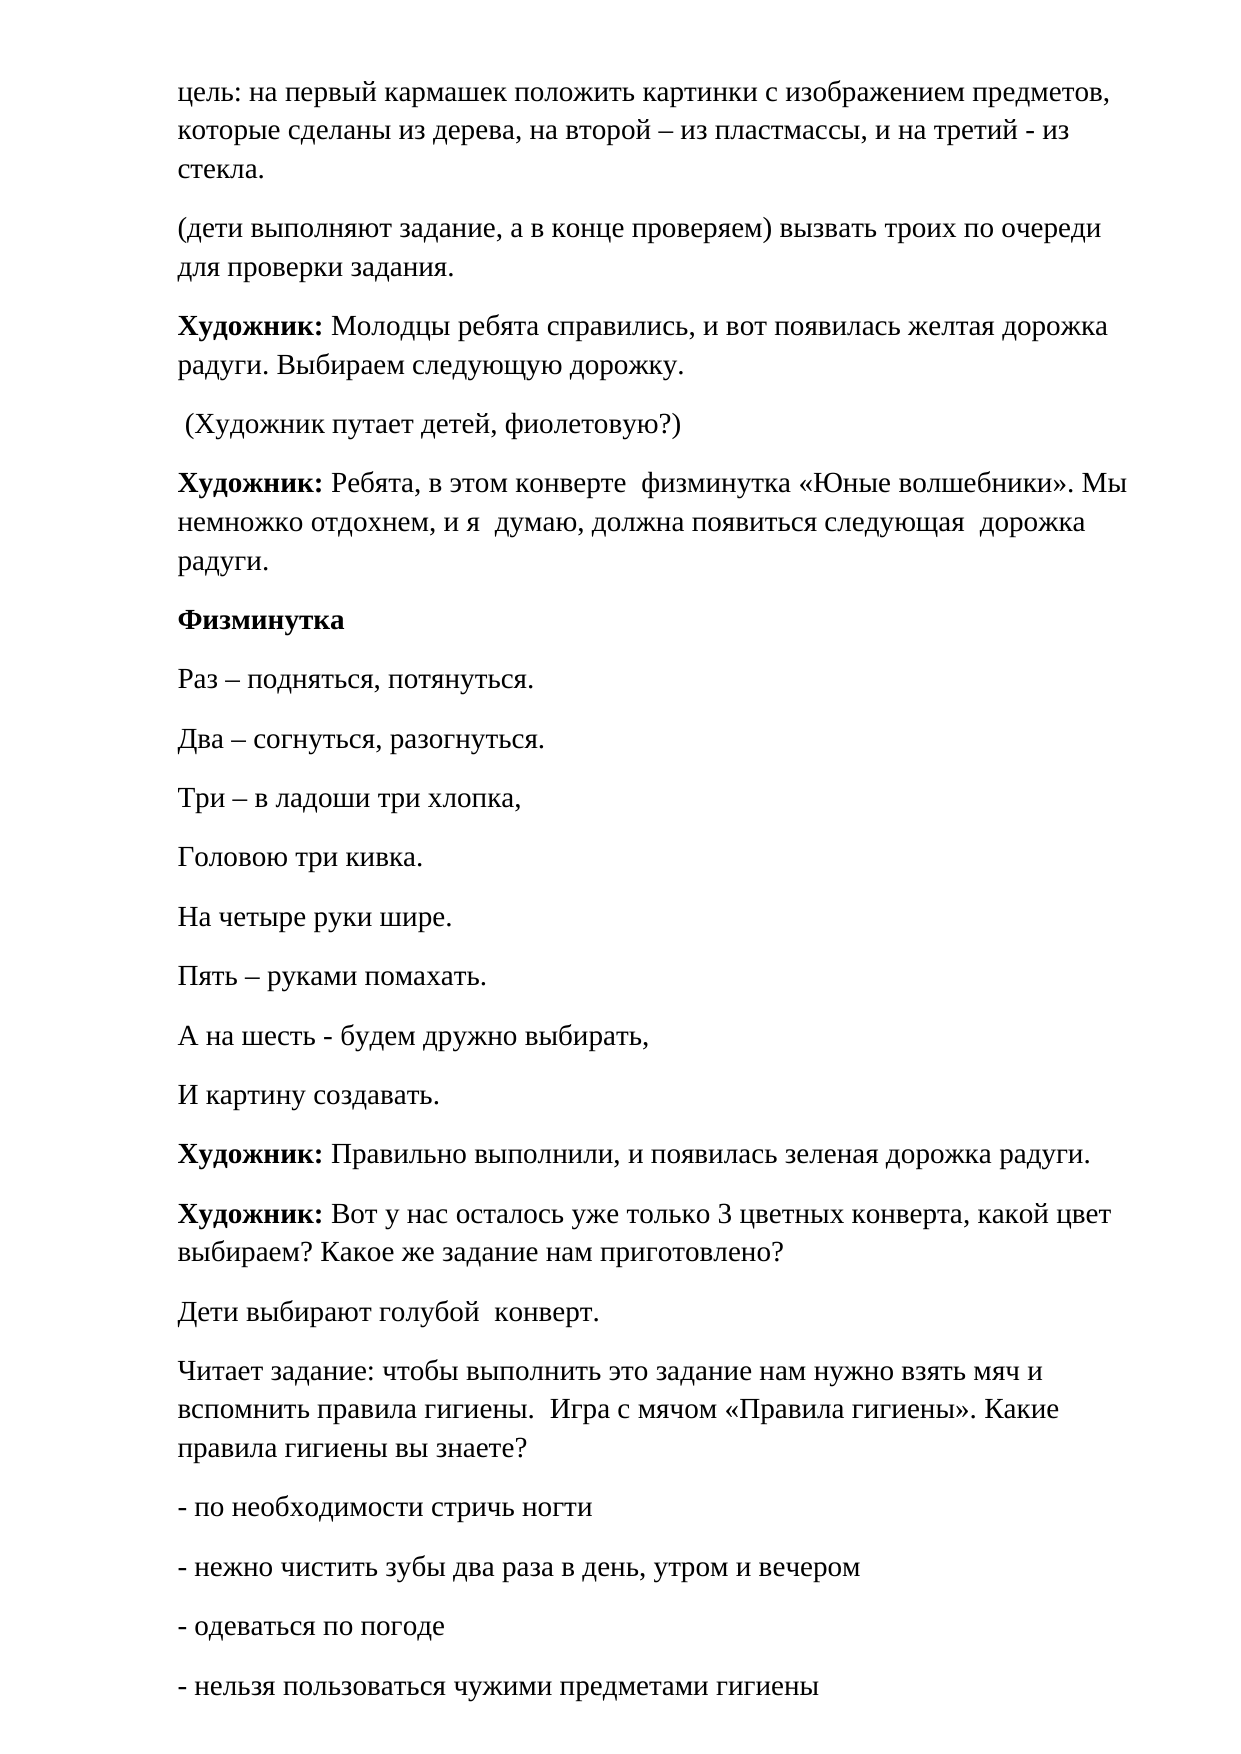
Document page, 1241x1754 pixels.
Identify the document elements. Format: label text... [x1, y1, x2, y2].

text Физминутка [177, 602, 1152, 636]
text Раз – подняться, потянуться. [177, 661, 1152, 695]
text Дети выбирают голубой конверт. [177, 1294, 1152, 1327]
text - нельзя пользоваться чужими предметами гигиены [177, 1668, 1152, 1701]
text Художник: Правильно выполнили, и появилась зеленая дорожка радуги. [177, 1136, 1152, 1170]
text Художник: Ребята, в этом конверте физминутка «Юные волшебники». Мы немножко отдохнем, и я думаю, должна появиться следующая дорожка радуги. [177, 466, 1152, 576]
text И картину создавать. [177, 1077, 1152, 1111]
text (дети выполняют задание, а в конце проверяем) вызвать троих по очереди для проверки задания. [177, 210, 1152, 282]
text Художник: Молодцы ребята справились, и вот появилась желтая дорожка радуги. Выбираем следующую дорожку. [177, 308, 1152, 380]
text - нежно чистить зубы два раза в день, утром и вечером [177, 1549, 1152, 1582]
text (Художник путает детей, фиолетовую?) [177, 406, 1152, 440]
text На четыре руки шире. [177, 899, 1152, 932]
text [177, 74, 1152, 184]
text Головою три кивка. [177, 839, 1152, 873]
text - одеваться по погоде [177, 1608, 1152, 1642]
text Два – согнуться, разогнуться. [177, 721, 1152, 754]
text Художник: Вот у нас осталось уже только 3 цветных конверта, какой цвет выбираем? Какое же задание нам приготовлено? [177, 1196, 1152, 1268]
text - по необходимости стричь ногти [177, 1489, 1152, 1523]
text Пять – руками помахать. [177, 958, 1152, 992]
text Три – в ладоши три хлопка, [177, 780, 1152, 814]
text А на шесть - будем дружно выбирать, [177, 1018, 1152, 1051]
text Читает задание: чтобы выполнить это задание нам нужно взять мяч и вспомнить правила гигиены. Игра с мячом «Правила гигиены». Какие правила гигиены вы знаете? [177, 1353, 1152, 1464]
